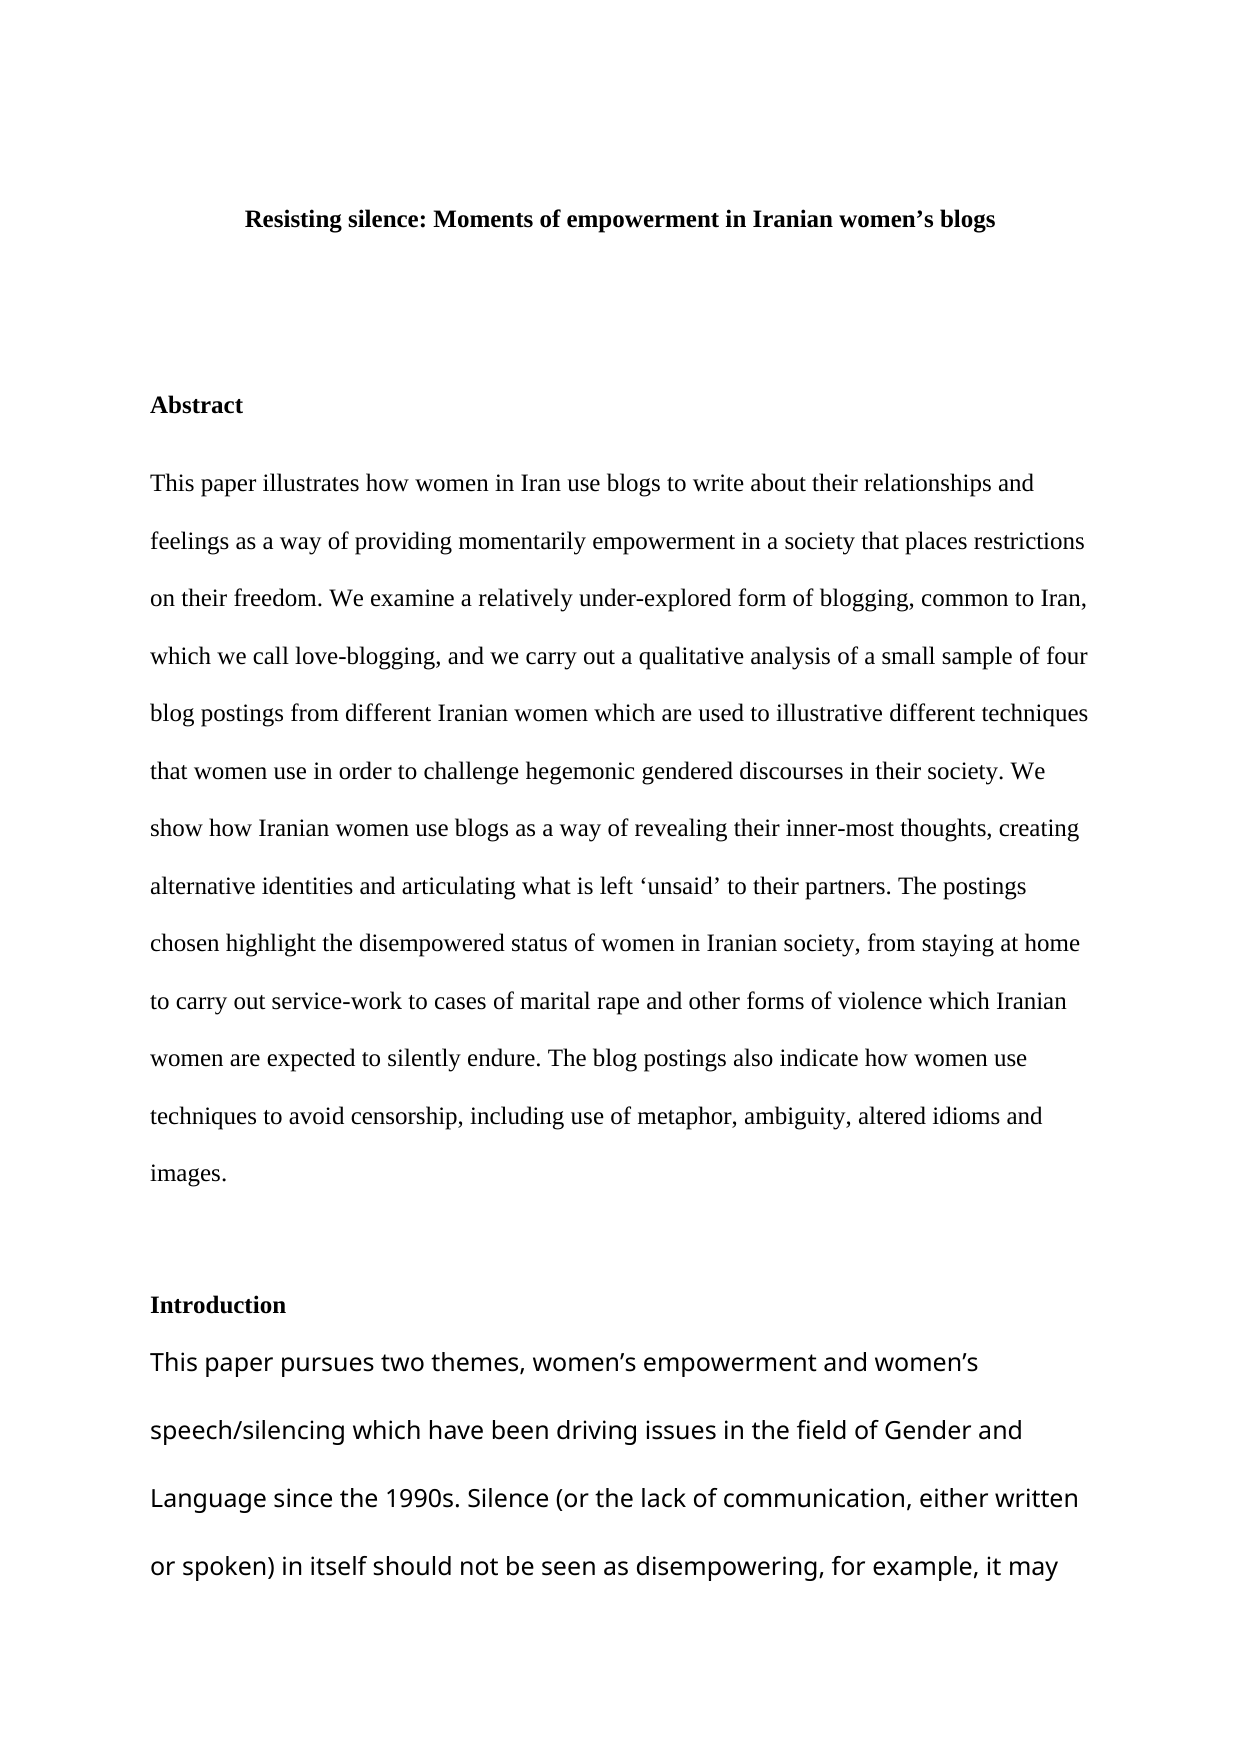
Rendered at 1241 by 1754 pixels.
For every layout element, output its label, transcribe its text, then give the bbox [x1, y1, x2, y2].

text Resisting silence: Moments of empowerment in Iranian women’s blogs [150, 204, 1090, 233]
text Abstract [150, 390, 1090, 419]
text Introduction [150, 1290, 1090, 1319]
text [150, 1344, 1090, 1583]
text This paper illustrates how women in Iran use blogs to write about their relationships and feelings as a way of providing momentarily empowerment in a society that places restrictions on their freedom. We examine a relatively under-explored form of blogging, common to Iran, which we call love-blogging, and we carry out a qualitative analysis of a small sample of four blog postings from different Iranian women which are used to illustrative different techniques that women use in order to challenge hegemonic gendered discourses in their society. We show how Iranian women use blogs as a way of revealing their inner-most thoughts, creating alternative identities and articulating what is left ‘unsaid’ to their partners. The postings chosen highlight the disempowered status of women in Iranian society, from staying at home to carry out service-work to cases of marital rape and other forms of violence which Iranian women are expected to silently endure. The blog postings also indicate how women use techniques to avoid censorship, including use of metaphor, ambiguity, altered idioms and images. [150, 468, 1090, 1187]
